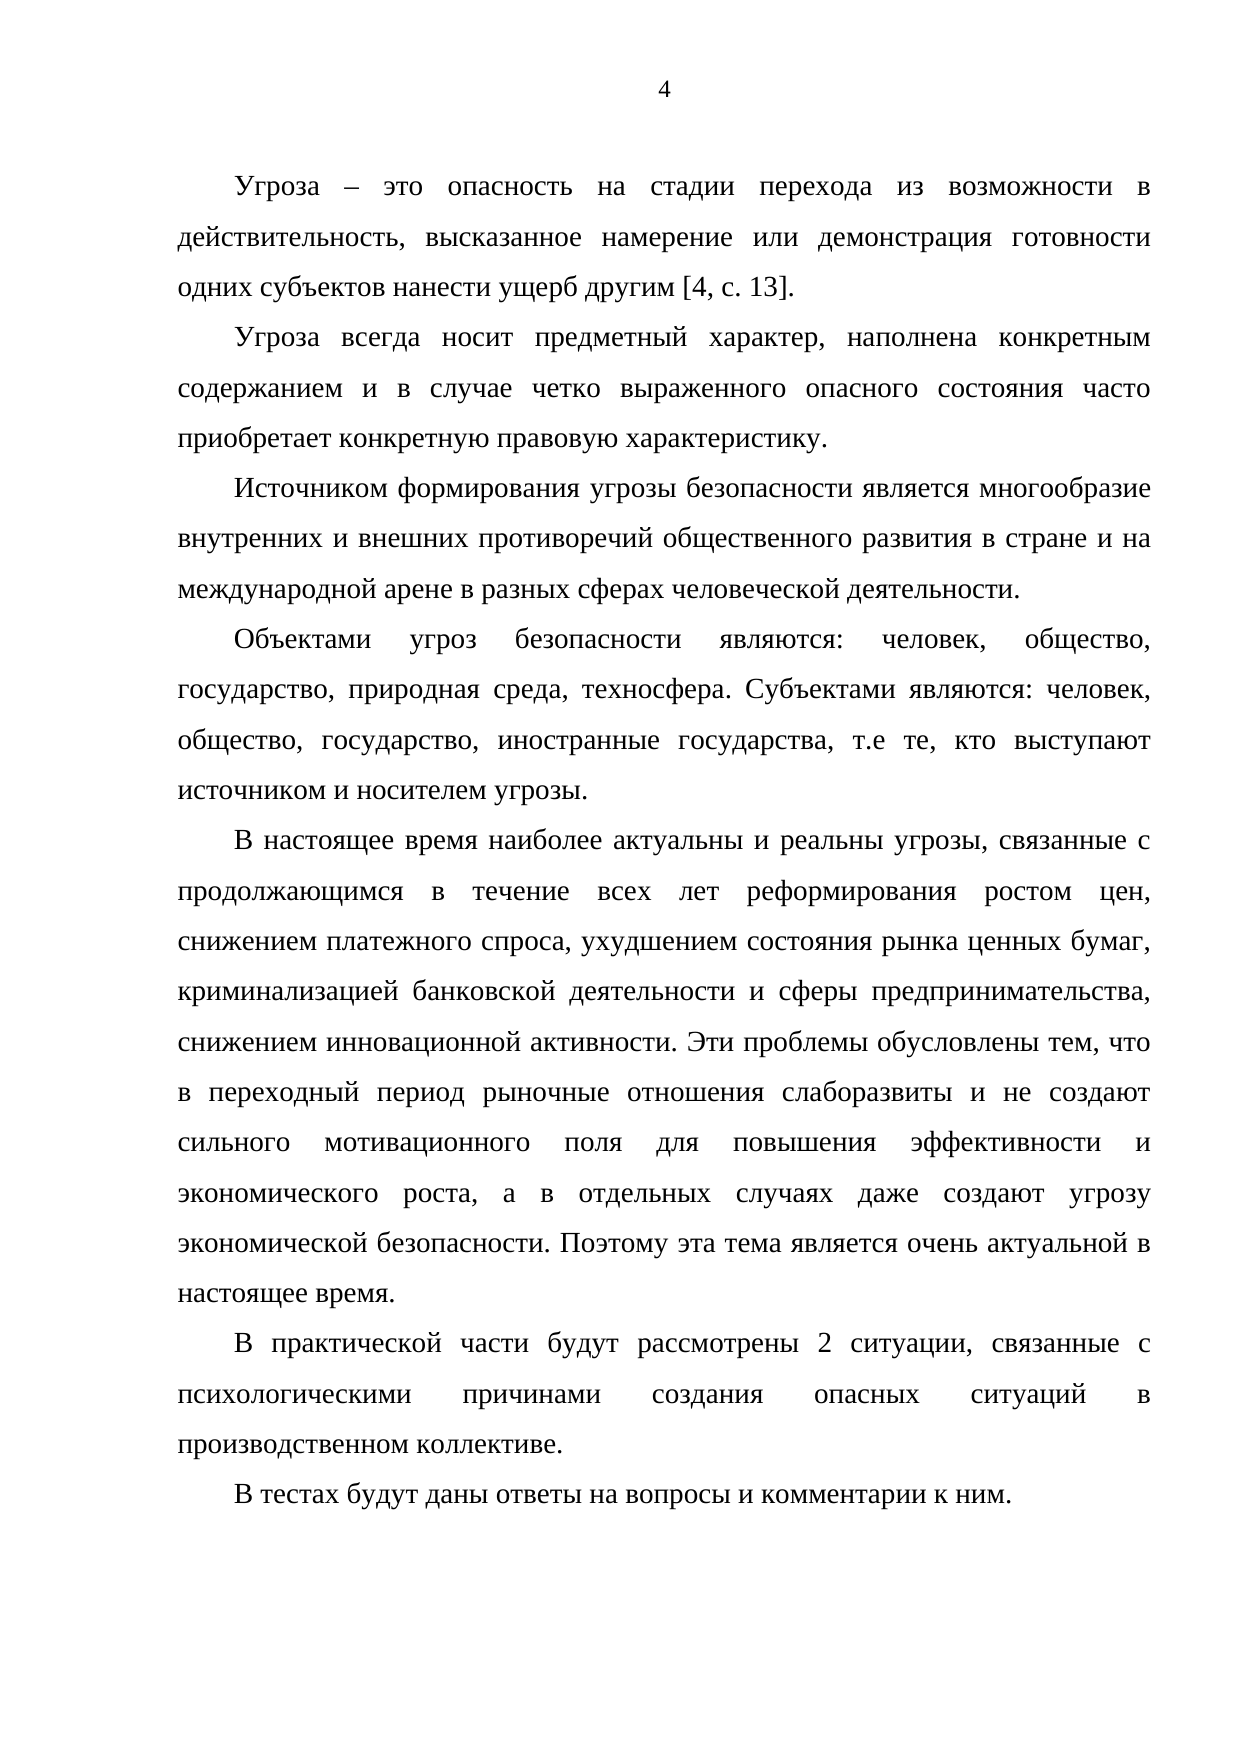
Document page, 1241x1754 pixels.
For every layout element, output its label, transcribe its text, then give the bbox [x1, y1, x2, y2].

text В настоящее время наиболее актуальны и реальны угрозы, связанные с продолжающимся в течение всех лет реформирования ростом цен, снижением платежного спроса, ухудшением состояния рынка ценных бумаг, криминализацией банковской деятельности и сферы предпринимательства, снижением инновационной активности. Эти проблемы обусловлены тем, что в переходный период рыночные отношения слаборазвиты и не создают сильного мотивационного поля для повышения эффективности и экономического роста, а в отдельных случаях даже создают угрозу экономической безопасности. Поэтому эта тема является очень актуальной в настоящее время. [177, 822, 1152, 1309]
text В практической части будут рассмотрены 2 ситуации, связанные с психологическими причинами создания опасных ситуаций в производственном коллективе. [177, 1326, 1152, 1460]
text В тестах будут даны ответы на вопросы и комментарии к ним. [177, 1477, 1152, 1510]
text Объектами угроз безопасности являются: человек, общество, государство, природная среда, техносфера. Субъектами являются: человек, общество, государство, иностранные государства, т.е те, кто выступают источником и носителем угрозы. [177, 621, 1152, 806]
text Источником формирования угрозы безопасности является многообразие внутренних и внешних противоречий общественного развития в стране и на международной арене в разных сферах человеческой деятельности. [177, 470, 1152, 604]
text Угроза – это опасность на стадии перехода из возможности в действительность, высказанное намерение или демонстрация готовности одних субъектов нанести ущерб другим [4, с. 13]. [177, 168, 1152, 303]
text Угроза всегда носит предметный характер, наполнена конкретным содержанием и в случае четко выраженного опасного состояния часто приобретает конкретную правовую характеристику. [177, 319, 1152, 453]
